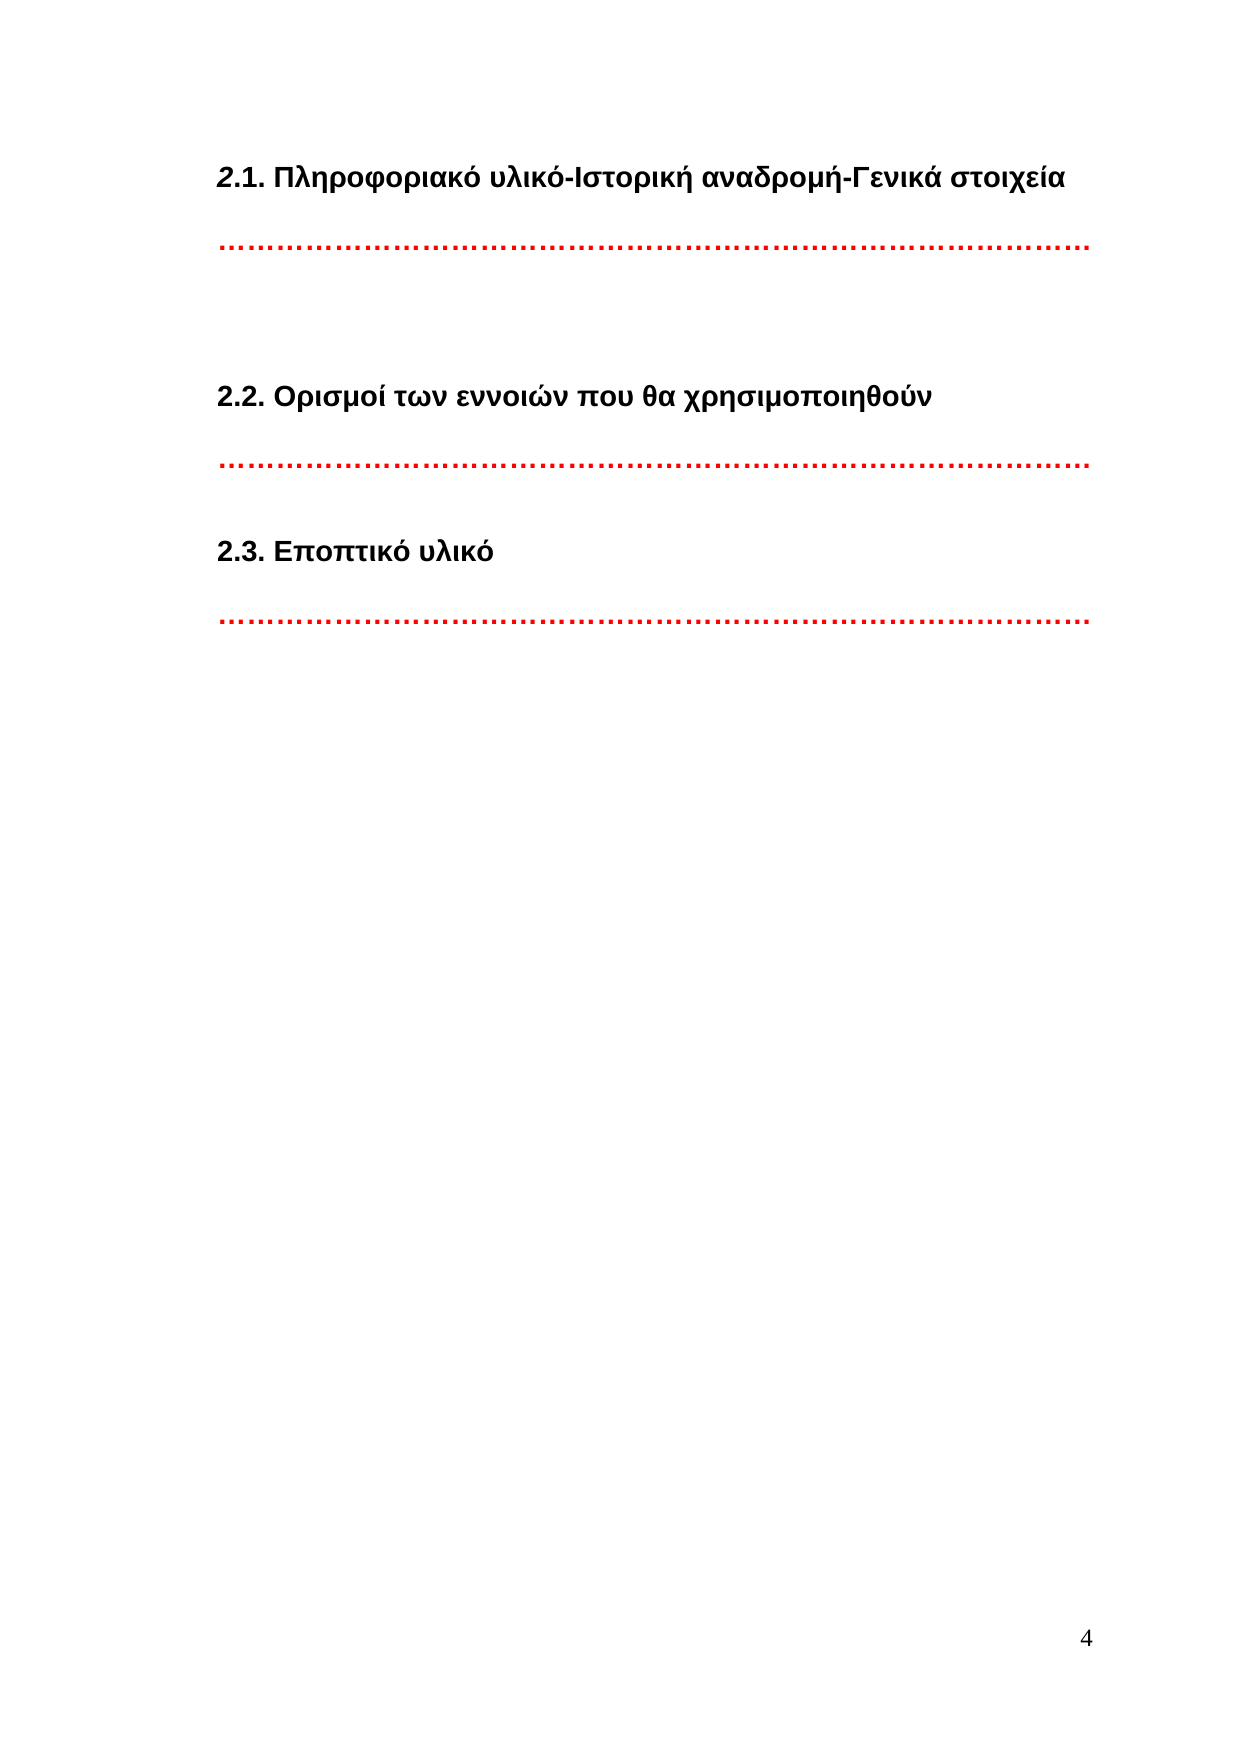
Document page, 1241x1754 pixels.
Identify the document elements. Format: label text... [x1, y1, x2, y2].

text ……………………………………………………………………………… [217, 223, 1092, 257]
subtitle 2.2. Ορισμοί των εννοιών που θα χρησιμοποιηθούν [187, 379, 1092, 412]
text ……………………………………………………………………………… [217, 597, 1092, 630]
text 2.3. Εποπτικό υλικό [187, 534, 1092, 568]
text ……………………………………………………………………………… [217, 442, 1092, 475]
text 2.1. Πληροφοριακό υλικό-Ιστορική αναδρομή-Γενικά στοιχεία [187, 160, 1092, 194]
